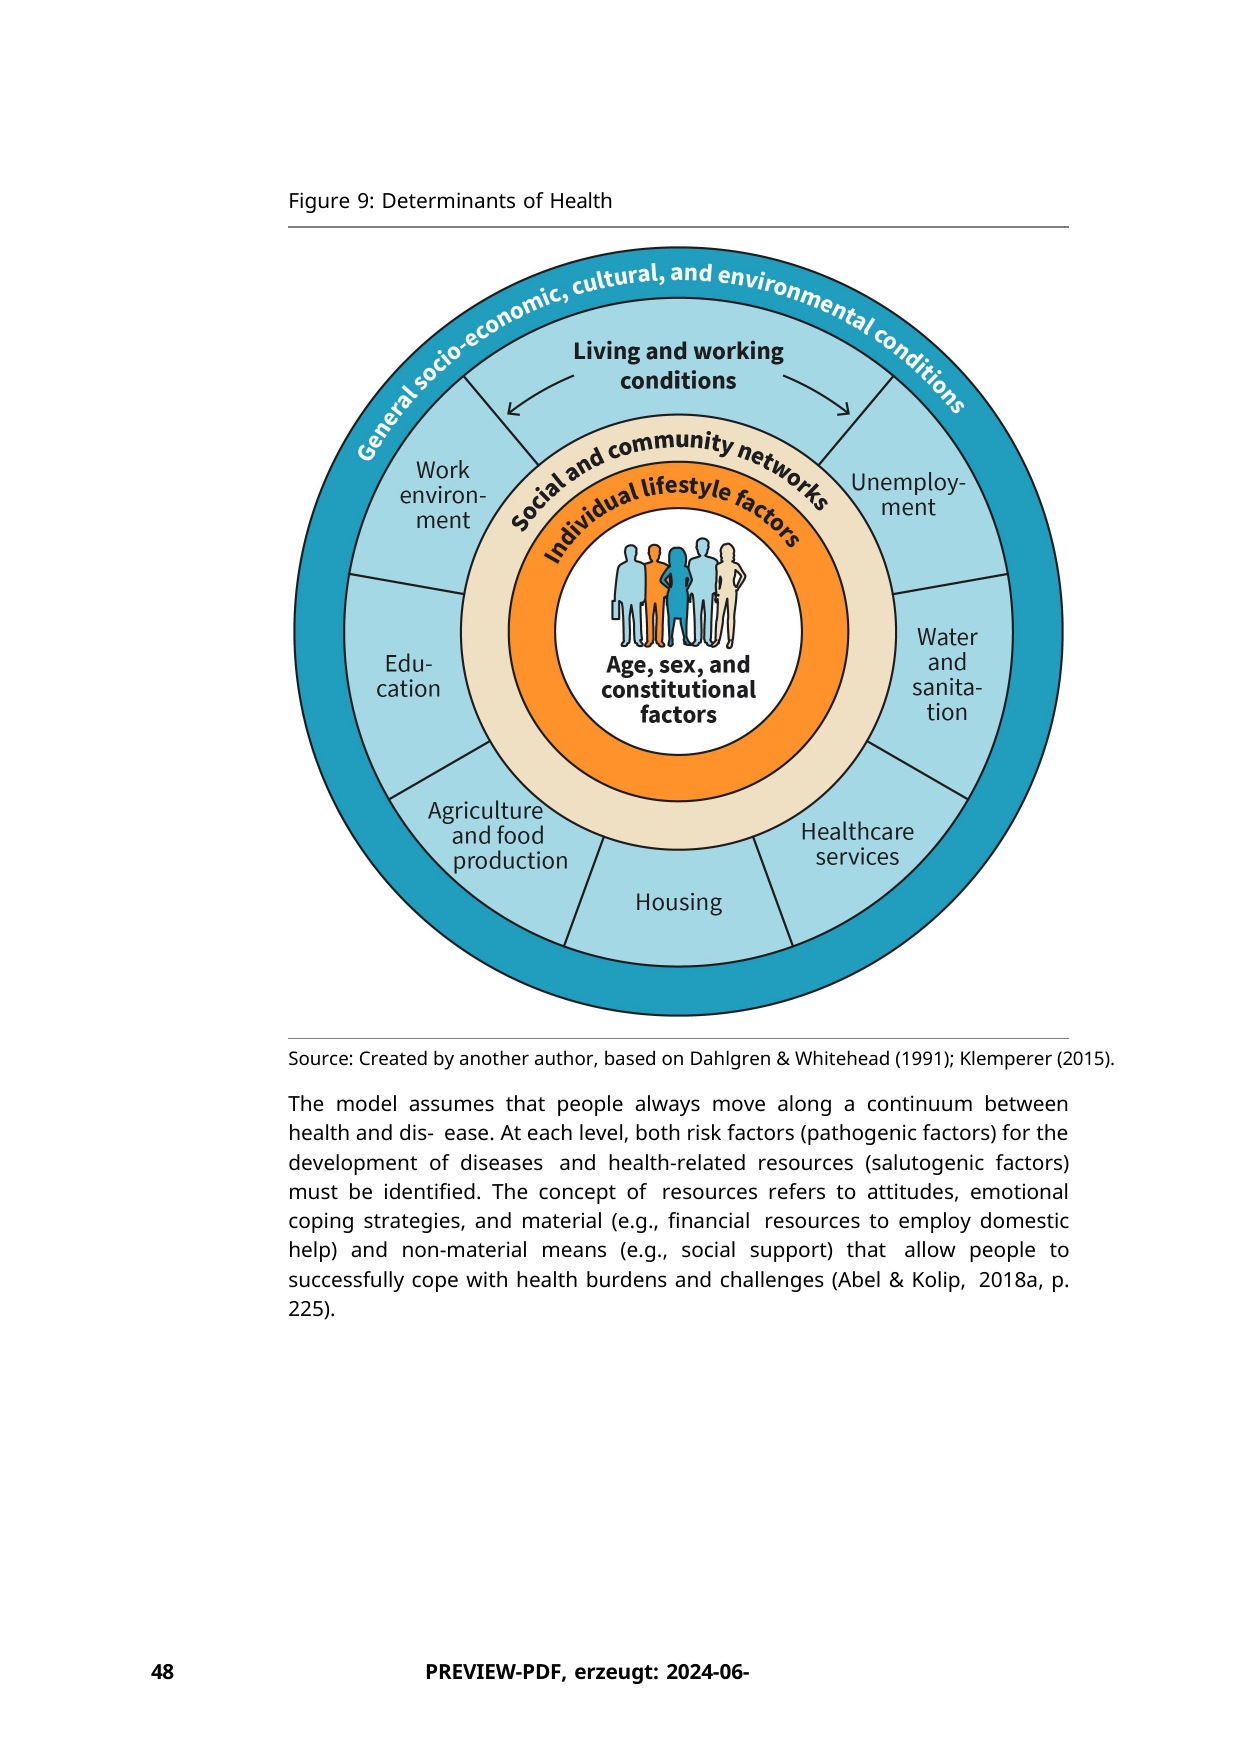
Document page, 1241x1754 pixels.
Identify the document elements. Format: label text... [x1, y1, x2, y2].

text Figure 9: Determinants of Health [288, 186, 1180, 214]
picture [292, 246, 1064, 1018]
text The model assumes that people always move along a continuum between health and dis- ease. At each level, both risk factors (pathogenic factors) for the development of diseases and health-related resources (salutogenic factors) must be identified. The concept of resources refers to attitudes, emotional coping strategies, and material (e.g., financial resources to employ domestic help) and non-material means (e.g., social support) that allow people to successfully cope with health burdens and challenges (Abel & Kolip, 2018a, p. 225). [288, 1089, 1070, 1322]
text Source: Created by another author, based on Dahlgren & Whitehead (1991); Klemperer (2015). [288, 1045, 1180, 1071]
